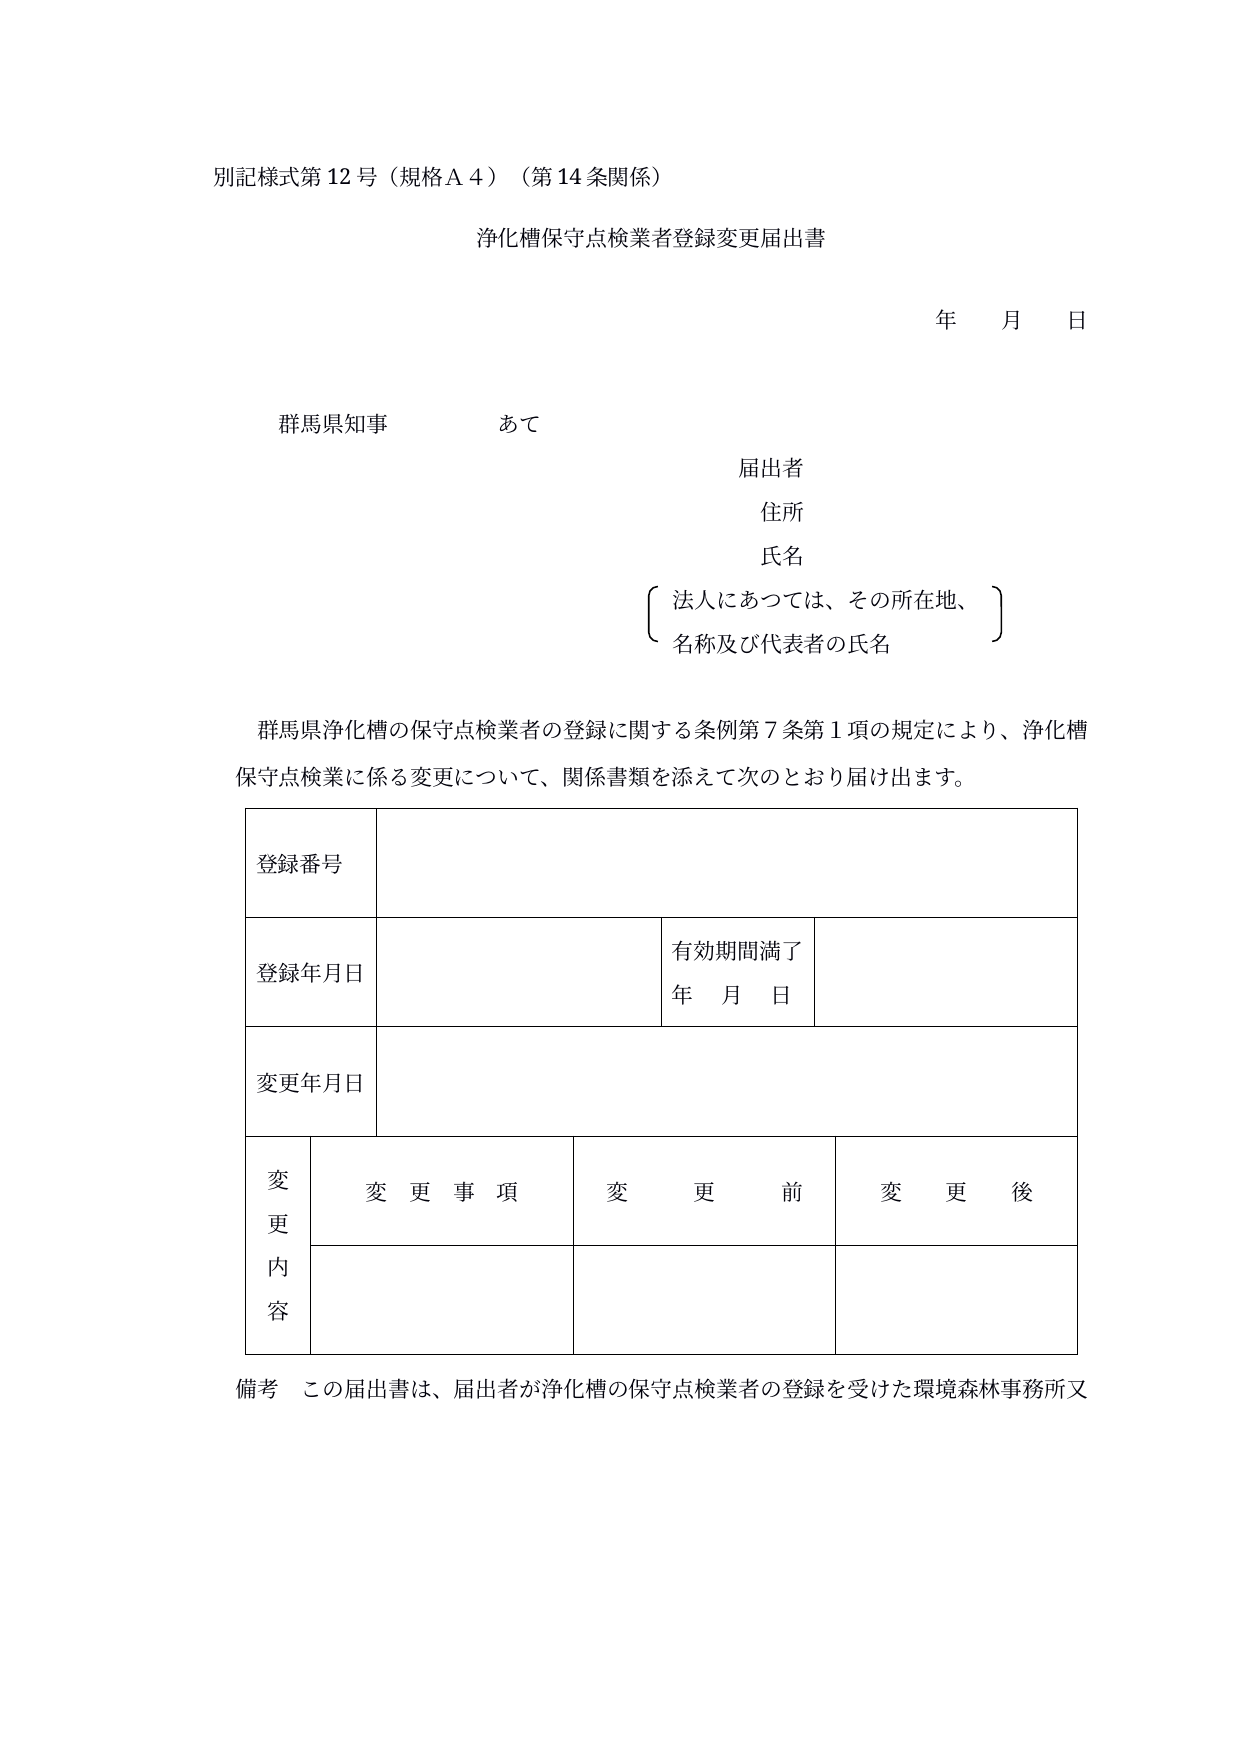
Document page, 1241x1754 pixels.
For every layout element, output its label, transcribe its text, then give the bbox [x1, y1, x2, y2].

text 別記様式第12号（規格Ａ４）（第14条関係） [213, 160, 1088, 192]
text 年 月 日 [213, 303, 1088, 335]
table_cell [377, 1027, 1077, 1136]
text 群馬県浄化槽の保守点検業者の登録に関する条例第７条第１項の規定により、浄化槽保守点検業に係る変更について、関係書類を添えて次のとおり届け出ます。 [213, 713, 1088, 792]
table_cell [836, 1246, 1077, 1354]
text 法人にあつては、その所在地、 [213, 583, 1001, 614]
table_cell 有効期間満了年 月 日 [662, 918, 814, 1026]
table_cell 登録年月日 [246, 918, 376, 1026]
table_cell 変 更 後 [836, 1137, 1077, 1245]
text 浄化槽保守点検業者登録変更届出書 [213, 221, 1088, 253]
table_cell [377, 918, 661, 1026]
table_cell 変更年月日 [246, 1027, 376, 1136]
text 届出者 [213, 451, 1001, 482]
table_cell [815, 918, 1077, 1026]
table_cell 変 更 内 容 [246, 1137, 310, 1354]
text 住所 [213, 495, 1001, 526]
table_header 登録番号 [246, 809, 376, 917]
table_cell 変 更 事 項 [311, 1137, 573, 1245]
table_header [377, 809, 1077, 917]
table_cell 変 更 前 [574, 1137, 835, 1245]
text 氏名 [213, 539, 1001, 570]
text 名称及び代表者の氏名 [213, 627, 1001, 658]
table_cell [574, 1246, 835, 1354]
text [213, 1372, 1088, 1403]
table_cell [311, 1246, 573, 1354]
text 群馬県知事 あて [213, 407, 1088, 438]
